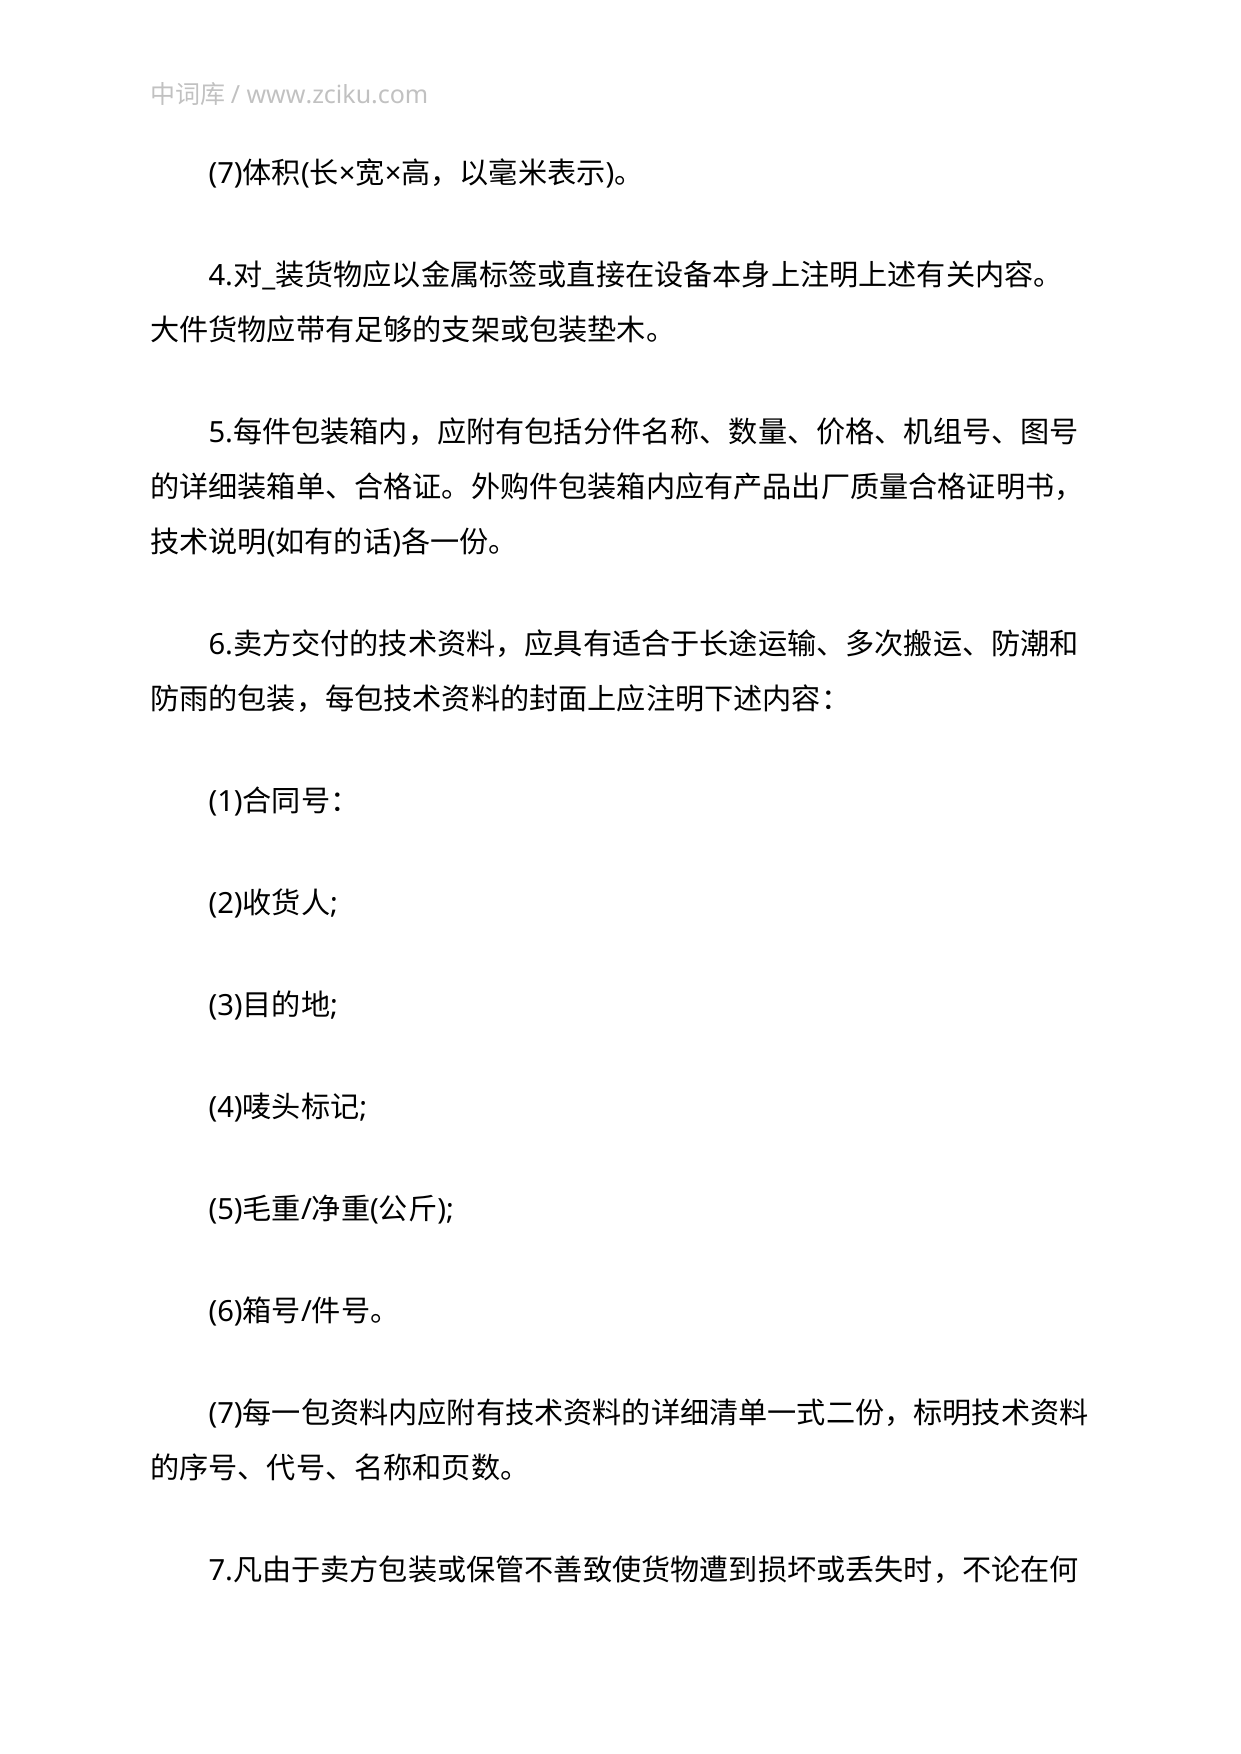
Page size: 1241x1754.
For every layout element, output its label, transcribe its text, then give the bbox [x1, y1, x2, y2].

text (6)箱号/件号。 [150, 1287, 1090, 1330]
text 6.卖方交付的技术资料，应具有适合于长途运输、多次搬运、防潮和防雨的包装，每包技术资料的封面上应注明下述内容： [150, 621, 1090, 718]
text 5.每件包装箱内，应附有包括分件名称、数量、价格、机组号、图号的详细装箱单、合格证。外购件包装箱内应有产品出厂质量合格证明书，技术说明(如有的话)各一份。 [150, 409, 1090, 561]
text (4)唛头标记; [150, 1083, 1090, 1126]
text (2)收货人; [150, 879, 1090, 922]
text (1)合同号： [150, 777, 1090, 820]
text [150, 1546, 1090, 1588]
text (3)目的地; [150, 981, 1090, 1024]
text 4.对_装货物应以金属标签或直接在设备本身上注明上述有关内容。大件货物应带有足够的支架或包装垫木。 [150, 252, 1090, 349]
text (7)体积(长×宽×高，以毫米表示)。 [150, 150, 1090, 192]
text (7)每一包资料内应附有技术资料的详细清单一式二份，标明技术资料的序号、代号、名称和页数。 [150, 1389, 1090, 1487]
text (5)毛重/净重(公斤); [150, 1185, 1090, 1228]
